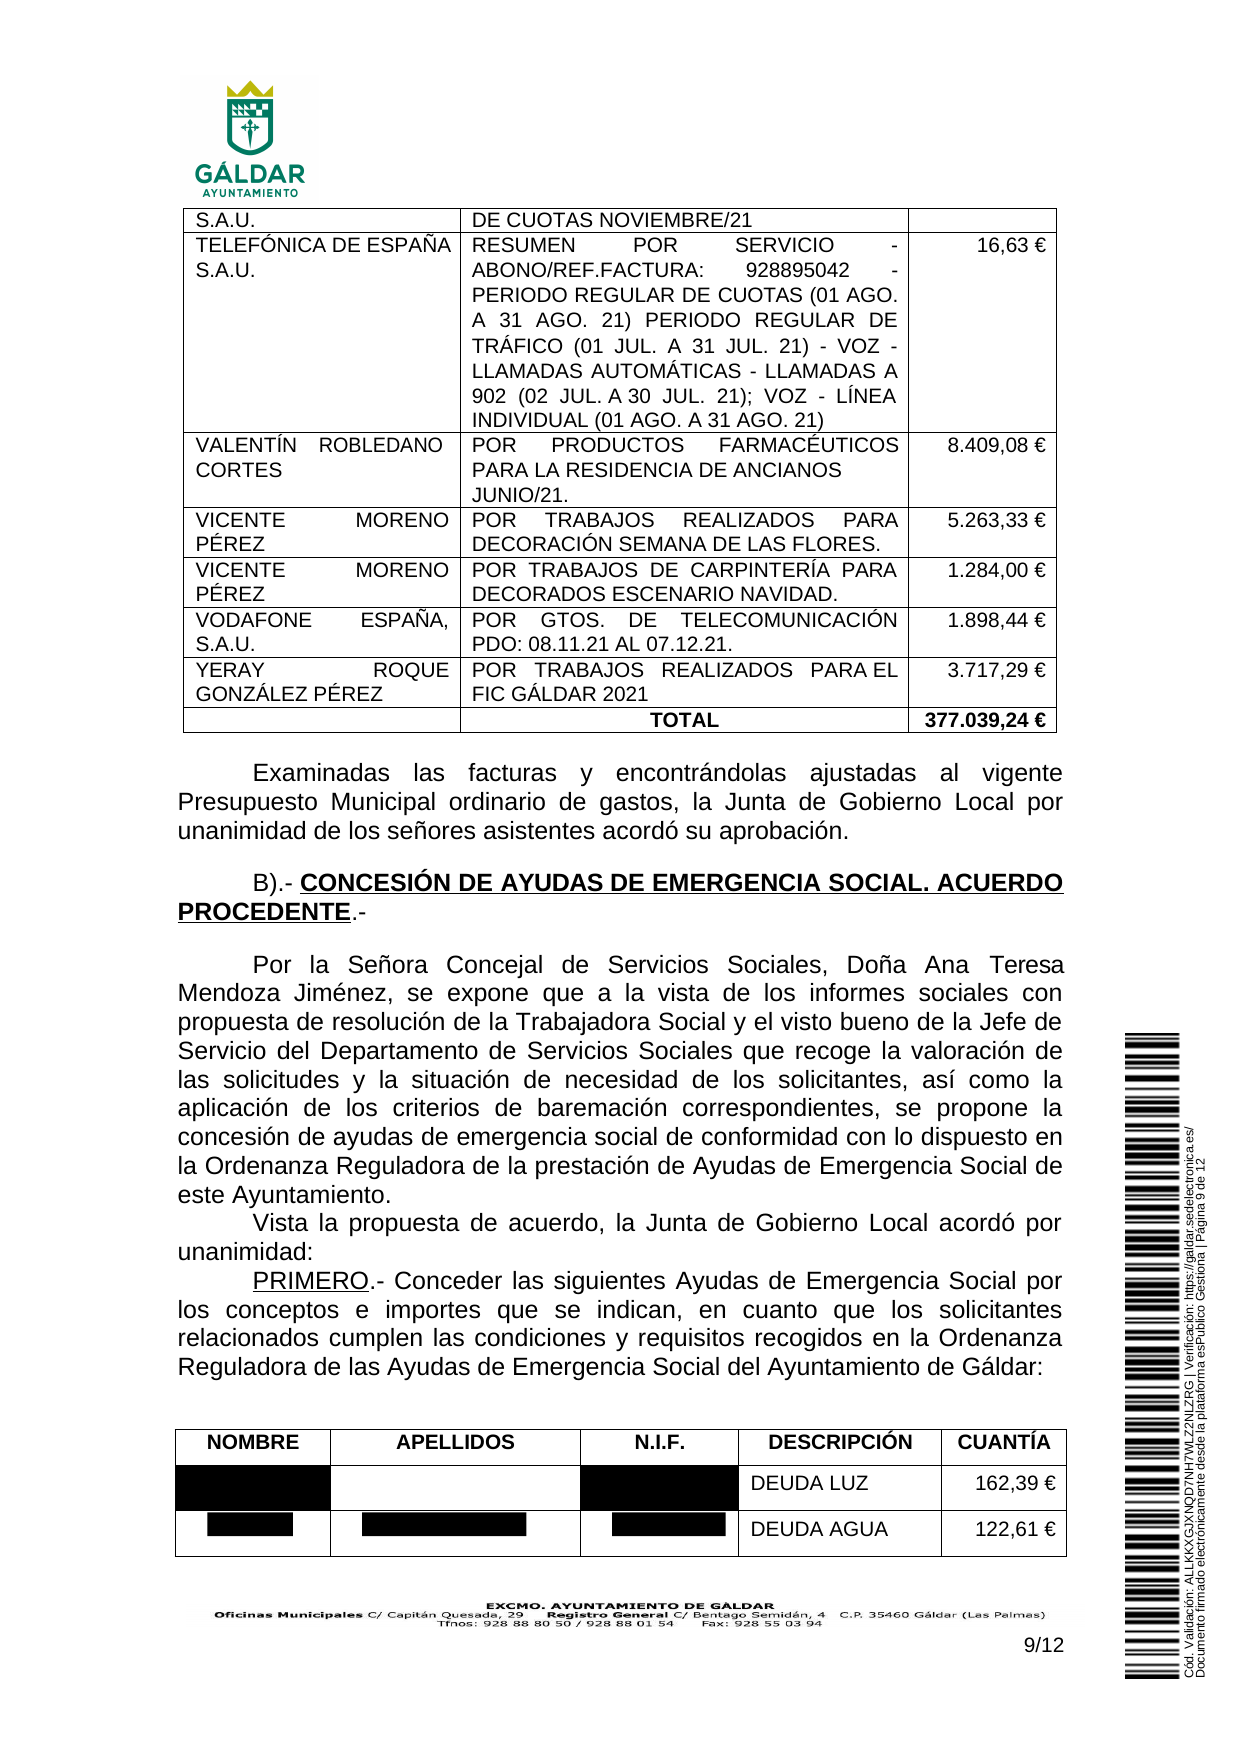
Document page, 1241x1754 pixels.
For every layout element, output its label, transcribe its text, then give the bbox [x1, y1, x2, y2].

table_cell POR PRODUCTOS FARMACÉUTICOS PARA LA RESIDENCIA DE ANCIANOS JUNIO/21. [461, 433, 908, 507]
table_cell 122,61 € [942, 1511, 1066, 1556]
table_cell [331, 1466, 580, 1510]
table_cell POR GTOS. DE TELECOMUNICACIÓN PDO: 08.11.21 AL 07.12.21. [461, 608, 908, 657]
table_cell [581, 1466, 738, 1510]
table_cell TOTAL [461, 708, 908, 732]
table_cell 377.039,24 € [909, 708, 1056, 732]
table_cell POR TRABAJOS REALIZADOS PARA DECORACIÓN SEMANA DE LAS FLORES. [461, 508, 908, 557]
table_cell VODAFONE ESPAÑA, S.A.U. [184, 608, 460, 657]
text PRIMERO.- Conceder las siguientes Ayudas de Emergencia Social por los conceptos e importes que se indican, en cuanto que los solicitantes relacionados cumplen las condiciones y requisitos recogidos en la Ordenanza Reguladora de las Ayudas de Emergencia Social del Ayuntamiento de Gáldar: [177, 1266, 1064, 1381]
table_cell VICENTE MORENO PÉREZ [184, 558, 460, 607]
table_cell 5.263,33 € [909, 508, 1056, 557]
table_cell 8.409,08 € [909, 433, 1056, 507]
table_header APELLIDOS [331, 1430, 580, 1464]
table_cell [184, 708, 460, 732]
table_cell [176, 1511, 330, 1556]
table_cell YERAY ROQUE GONZÁLEZ PÉREZ [184, 658, 460, 707]
table_cell [581, 1511, 738, 1556]
picture [1125, 1033, 1184, 1679]
table_cell DEUDA LUZ [739, 1466, 941, 1510]
table_cell [175, 1466, 330, 1510]
table_cell 3.717,29 € [909, 658, 1056, 707]
text Examinadas las facturas y encontrándolas ajustadas al vigente Presupuesto Municipal ordinario de gastos, la Junta de Gobierno Local por unanimidad de los señores asistentes acordó su aprobación. [177, 758, 1064, 844]
subtitle B).- CONCESIÓN DE AYUDAS DE EMERGENCIA SOCIAL. ACUERDO PROCEDENTE.- [177, 868, 1063, 926]
table_header N.I.F. [581, 1430, 738, 1464]
table_cell DEUDA AGUA [739, 1511, 941, 1556]
table_header CUANTÍA [942, 1430, 1066, 1464]
table_cell 162,39 € [942, 1466, 1066, 1510]
table_cell VICENTE MORENO PÉREZ [184, 508, 460, 557]
table_cell RESUMEN POR SERVICIO - ABONO/REF.FACTURA: 928895042 - PERIODO REGULAR DE CUOTAS (01 AGO. A 31 AGO. 21) PERIODO REGULAR DE TRÁFICO (01 JUL. A 31 JUL. 21) - VOZ - LLAMADAS AUTOMÁTICAS - LLAMADAS A 902 (02 JUL. A 30 JUL. 21); VOZ - LÍNEA INDIVIDUAL (01 AGO. A 31 AGO. 21) [461, 233, 908, 432]
table_cell 16,63 € [909, 233, 1056, 432]
table_cell TELEFÓNICA DE ESPAÑA S.A.U. [184, 233, 460, 432]
picture [186, 1602, 1085, 1627]
table_cell [331, 1511, 580, 1556]
table_header DE CUOTAS NOVIEMBRE/21 [461, 209, 908, 232]
table_header NOMBRE [176, 1430, 330, 1464]
table_cell POR TRABAJOS REALIZADOS PARA EL FIC GÁLDAR 2021 [461, 658, 908, 707]
table_cell 1.284,00 € [909, 558, 1056, 607]
text Por la Señora Concejal de Servicios Sociales, Doña Ana Teresa Mendoza Jiménez, se expone que a la vista de los informes sociales con propuesta de resolución de la Trabajadora Social y el visto bueno de la Jefe de Servicio del Departamento de Servicios Sociales que recoge la valoración de las solicitudes y la situación de necesidad de los solicitantes, así como la aplicación de los criterios de baremación correspondientes, se propone la concesión de ayudas de emergencia social de conformidad con lo dispuesto en la Ordenanza Reguladora de la prestación de Ayudas de Emergencia Social de este Ayuntamiento. [177, 950, 1064, 1208]
table_cell POR TRABAJOS DE CARPINTERÍA PARA DECORADOS ESCENARIO NAVIDAD. [461, 558, 908, 607]
table_cell VALENTÍN ROBLEDANO CORTES [184, 433, 460, 507]
table_header S.A.U. [184, 209, 460, 232]
table_header [909, 209, 1056, 232]
text Vista la propuesta de acuerdo, la Junta de Gobierno Local acordó por unanimidad: [177, 1208, 1063, 1266]
table_cell 1.898,44 € [909, 608, 1056, 657]
picture [180, 75, 319, 204]
table_header DESCRIPCIÓN [739, 1430, 941, 1464]
